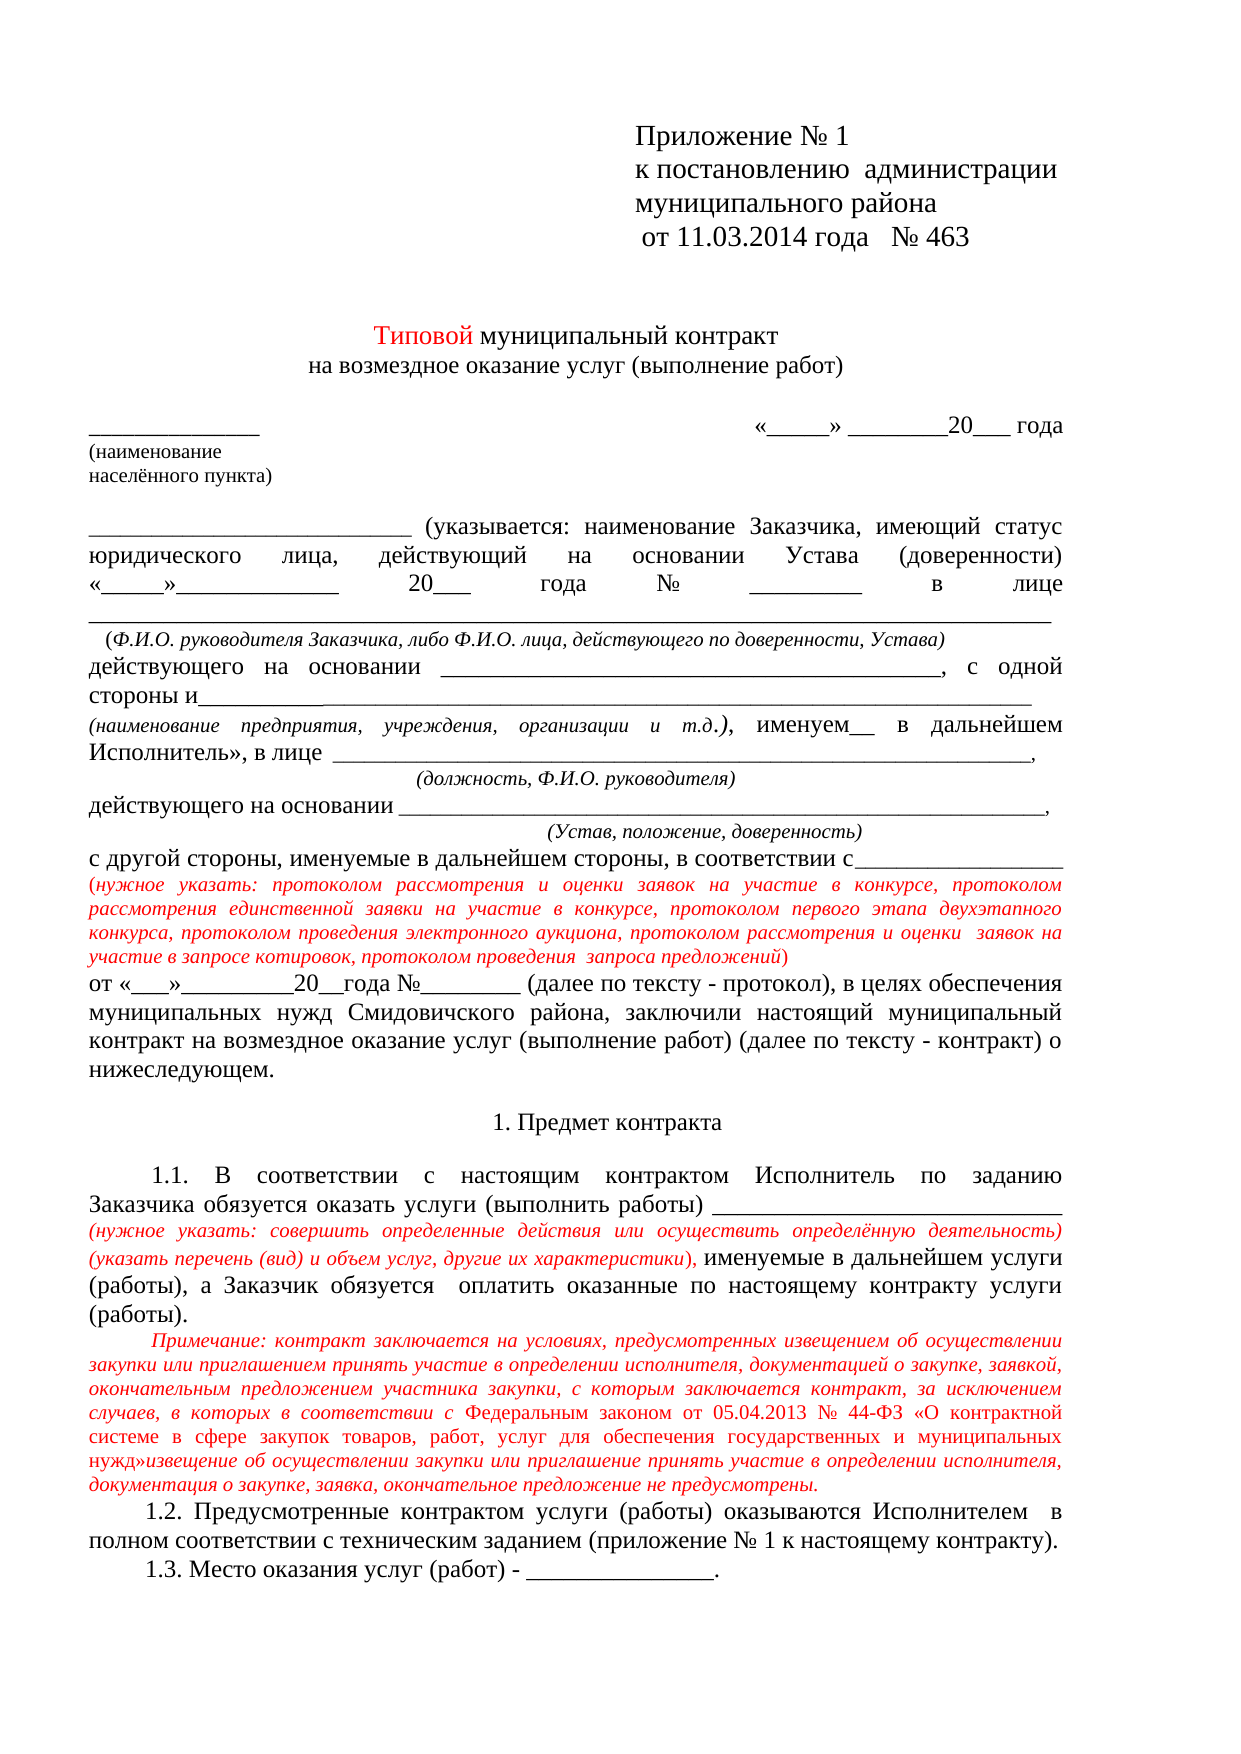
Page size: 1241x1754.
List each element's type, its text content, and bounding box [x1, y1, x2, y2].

text населённого пункта) [89, 463, 1063, 487]
text с другой стороны, именуемые в дальнейшем стороны, в соответствии с____________________ (нужное указать: протоколом рассмотрения и оценки заявок на участие в конкурсе, протоколом рассмотрения единственной заявки на участие в конкурсе, протоколом первого этапа двухэтапного конкурса, протоколом проведения электронного аукциона, протоколом рассмотрения и оценки заявок на участие в запросе котировок, протоколом проведения запроса предложений) [89, 843, 1063, 968]
text (должность, Ф.И.О. руководителя) [89, 766, 1063, 790]
text (наименование [89, 439, 1063, 463]
text действующего на основании ______________________________________________________________, [89, 790, 1063, 819]
text 1.2. Предусмотренные контрактом услуги (работы) оказываются Исполнителем в полном соответствии с техническим заданием (приложение № 1 к настоящему контракту). [89, 1496, 1063, 1554]
text (Ф.И.О. руководителя Заказчика, либо Ф.И.О. лица, действующего по доверенности, Устава) [89, 626, 1063, 651]
text к постановлению администрации муниципального района [635, 152, 1063, 219]
text Примечание: контракт заключается на условиях, предусмотренных извещением об осуществлении закупки или приглашением принять участие в определении исполнителя, документацией о закупке, заявкой, окончательным предложением участника закупки, с которым заключается контракт, за исключением случаев, в которых в соответствии с Федеральным законом от 05.04.2013 № 44-ФЗ «О контрактной системе в сфере закупок товаров, работ, услуг для обеспечения государственных и муниципальных нужд»извещение об осуществлении закупки или приглашение принять участие в определении исполнителя, документация о закупке, заявка, окончательное предложение не предусмотрены. [89, 1328, 1063, 1496]
text на возмездное оказание услуг (выполнение работ) [89, 351, 1063, 379]
text Приложение № 1 [561, 118, 1063, 152]
text _______________________________ (указывается: наименование Заказчика, имеющий статус юридического лица, действующий на основании Устава (доверенности) «_____»_____________ 20___ года № _________ в лице _____________________________________________________________________________ [89, 511, 1063, 626]
text от «___»_________20__года №________ (далее по тексту - протокол), в целях обеспечения муниципальных нужд Смидовичского района, заключили настоящий муниципальный контракт на возмездное оказание услуг (выполнение работ) (далее по тексту - контракт) о нижеследующем. [89, 968, 1063, 1083]
text 1.1. В соответствии с настоящим контрактом Исполнитель по заданию Заказчика обязуется оказать услуги (выполнить работы) ____________________________ (нужное указать: совершить определенные действия или осуществить определённую деятельность) (указать перечень (вид) и объем услуг, другие их характеристики), именуемые в дальнейшем услуги (работы), а Заказчик обязуется оплатить оказанные по настоящему контракту услуги (работы). [89, 1160, 1063, 1328]
text _______________ «_____» ________20___ года [89, 410, 1063, 439]
text 1.3. Место оказания услуг (работ) - _______________. [89, 1554, 1063, 1582]
text 1. Предмет контракта [89, 1107, 1063, 1136]
text (Устав, положение, доверенность) [89, 819, 1063, 843]
text (наименование предприятия, учреждения, организации и т.д.), именуем__ в дальнейшем Исполнитель», в лице ___________________________________________________________________, [89, 709, 1063, 766]
title Типовой муниципальный контракт [89, 319, 1063, 351]
text действующего на основании ________________________________________, с одной стороны и______________________________________________________________________________ [89, 651, 1063, 709]
text от 11.03.2014 года № 463 [531, 219, 1063, 252]
